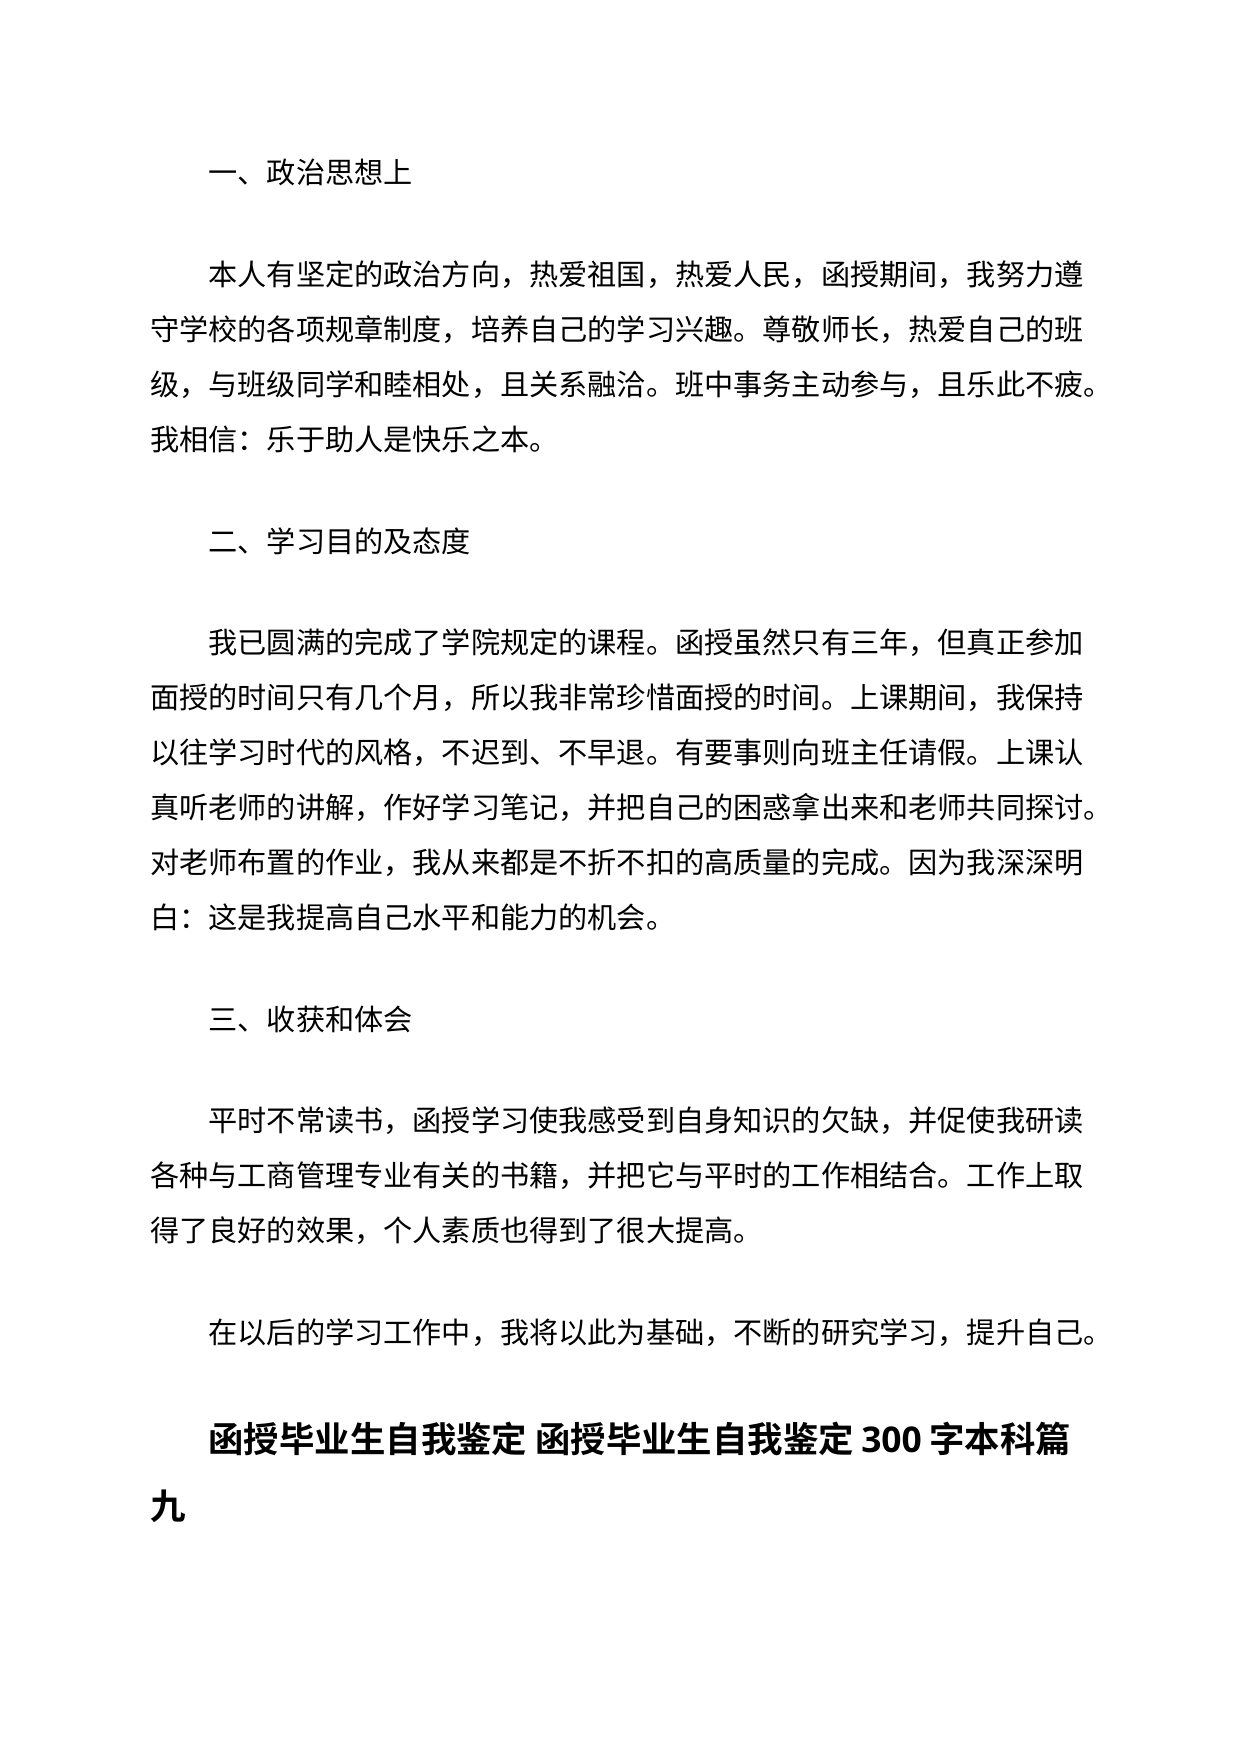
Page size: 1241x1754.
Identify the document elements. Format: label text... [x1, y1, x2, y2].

text 我已圆满的完成了学院规定的课程。函授虽然只有三年，但真正参加面授的时间只有几个月，所以我非常珍惜面授的时间。上课期间，我保持以往学习时代的风格，不迟到、不早退。有要事则向班主任请假。上课认真听老师的讲解，作好学习笔记，并把自己的困惑拿出来和老师共同探讨。对老师布置的作业，我从来都是不折不扣的高质量的完成。因为我深深明白：这是我提高自己水平和能力的机会。 [150, 620, 1090, 937]
text 二、学习目的及态度 [150, 518, 1090, 561]
text 平时不常读书，函授学习使我感受到自身知识的欠缺，并促使我研读各种与工商管理专业有关的书籍，并把它与平时的工作相结合。工作上取得了良好的效果，个人素质也得到了很大提高。 [150, 1098, 1090, 1250]
text 函授毕业生自我鉴定 函授毕业生自我鉴定300字本科篇九 [150, 1411, 1090, 1529]
text 一、政治思想上 [150, 150, 1090, 192]
text 在以后的学习工作中，我将以此为基础，不断的研究学习，提升自己。 [150, 1309, 1090, 1352]
text 三、收获和体会 [150, 996, 1090, 1038]
text 本人有坚定的政治方向，热爱祖国，热爱人民，函授期间，我努力遵守学校的各项规章制度，培养自己的学习兴趣。尊敬师长，热爱自己的班级，与班级同学和睦相处，且关系融洽。班中事务主动参与，且乐此不疲。我相信：乐于助人是快乐之本。 [150, 252, 1090, 459]
